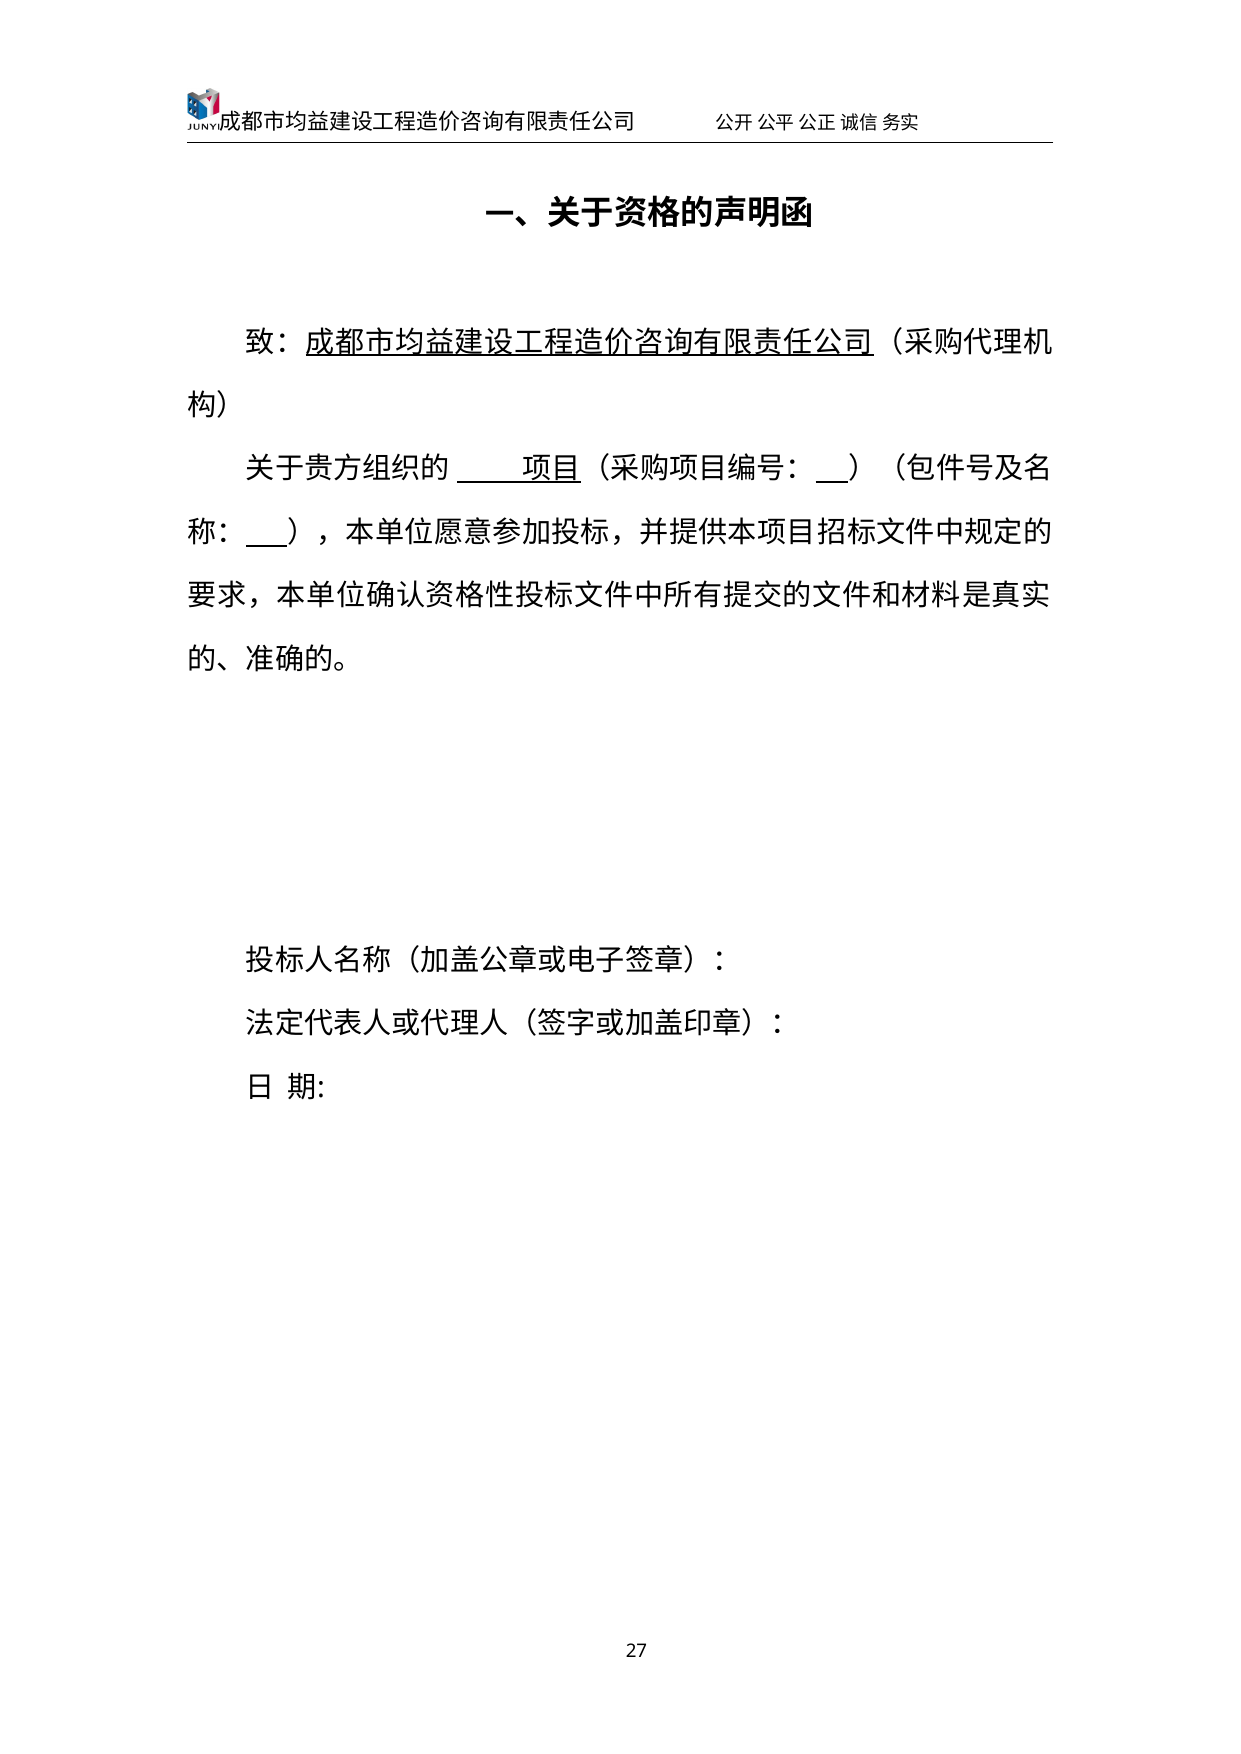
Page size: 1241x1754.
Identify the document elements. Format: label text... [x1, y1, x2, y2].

text 法定代表人或代理人（签字或加盖印章）： [187, 1000, 1053, 1042]
text 日 期: [187, 1063, 1053, 1106]
text 投标人名称（加盖公章或电子签章）： [187, 937, 1053, 979]
subtitle 一、关于资格的声明函 [187, 196, 1053, 232]
text 关于贵方组织的 项目（采购项目编号： ）（包件号及名称： ），本单位愿意参加投标，并提供本项目招标文件中规定的要求，本单位确认资格性投标文件中所有提交的文件和材料是真实的、准确的。 [187, 445, 1053, 678]
text 致：成都市均益建设工程造价咨询有限责任公司（采购代理机构） [187, 318, 1053, 424]
picture [187, 88, 220, 130]
